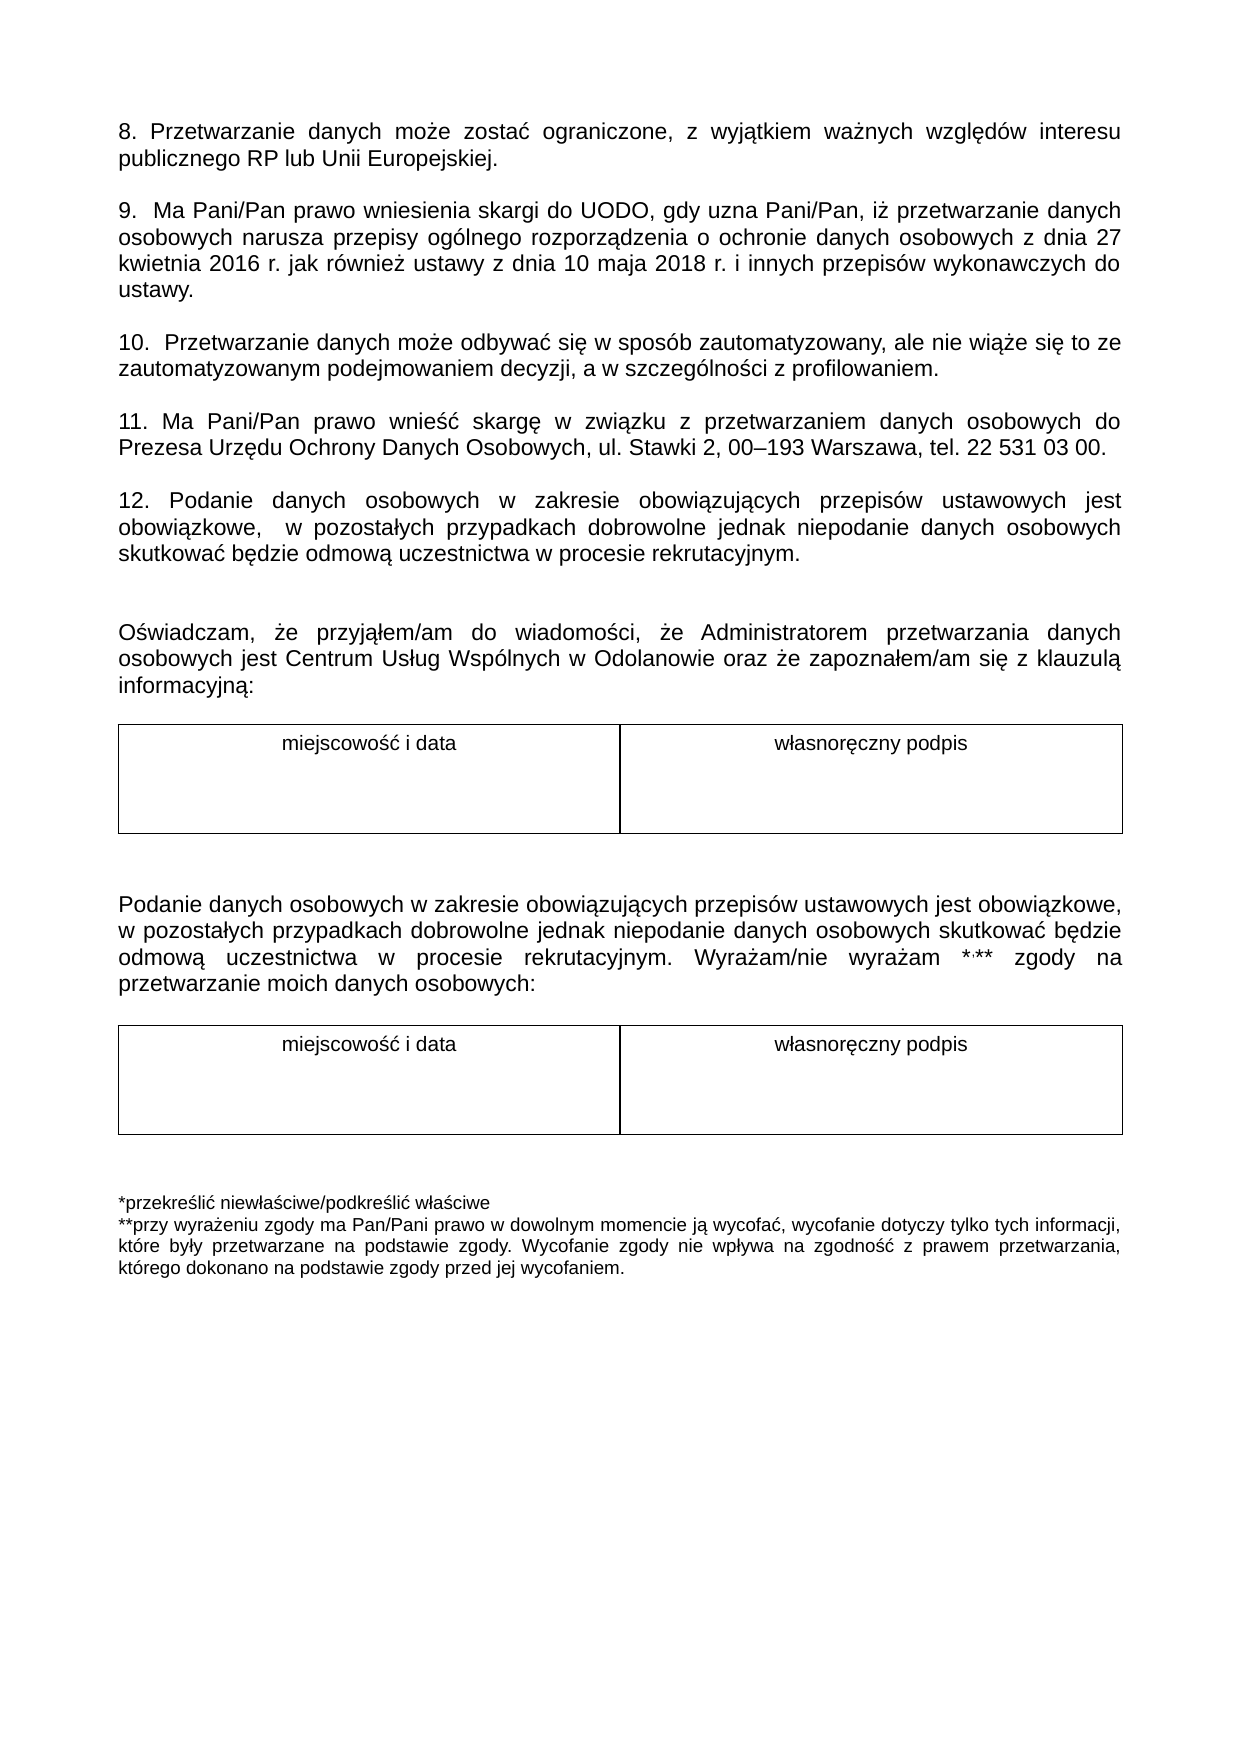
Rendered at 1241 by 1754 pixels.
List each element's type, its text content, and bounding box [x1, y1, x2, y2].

table_header własnoręczny podpis [621, 1026, 1122, 1134]
text 12. Podanie danych osobowych w zakresie obowiązujących przepisów ustawowych jest obowiązkowe, w pozostałych przypadkach dobrowolne jednak niepodanie danych osobowych skutkować będzie odmową uczestnictwa w procesie rekrutacyjnym. [118, 487, 1122, 566]
table_header miejscowość i data [119, 1026, 619, 1134]
text Oświadczam, że przyjąłem/am do wiadomości, że Administratorem przetwarzania danych osobowych jest Centrum Usług Wspólnych w Odolanowie oraz że zapoznałem/am się z klauzulą informacyjną: [118, 619, 1122, 698]
text 9. Ma Pani/Pan prawo wniesienia skargi do UODO, gdy uzna Pani/Pan, iż przetwarzanie danych osobowych narusza przepisy ogólnego rozporządzenia o ochronie danych osobowych z dnia 27 kwietnia 2016 r. jak również ustawy z dnia 10 maja 2018 r. i innych przepisów wykonawczych do ustawy. [118, 197, 1122, 303]
text 11. Ma Pani/Pan prawo wnieść skargę w związku z przetwarzaniem danych osobowych do Prezesa Urzędu Ochrony Danych Osobowych, ul. Stawki 2, 00–193 Warszawa, tel. 22 531 03 00. [118, 408, 1122, 461]
text 10. Przetwarzanie danych może odbywać się w sposób zautomatyzowany, ale nie wiąże się to ze zautomatyzowanym podejmowaniem decyzji, a w szczególności z profilowaniem. [118, 329, 1122, 382]
table_header miejscowość i data [119, 725, 619, 833]
table_header własnoręczny podpis [621, 725, 1122, 833]
text 8. Przetwarzanie danych może zostać ograniczone, z wyjątkiem ważnych względów interesu publicznego RP lub Unii Europejskiej. [118, 118, 1122, 171]
text Podanie danych osobowych w zakresie obowiązujących przepisów ustawowych jest obowiązkowe, w pozostałych przypadkach dobrowolne jednak niepodanie danych osobowych skutkować będzie odmową uczestnictwa w procesie rekrutacyjnym. Wyrażam/nie wyrażam *,** zgody na przetwarzanie moich danych osobowych: [118, 891, 1122, 997]
text *przekreślić niewłaściwe/podkreślić właściwe [118, 1192, 1122, 1214]
text **przy wyrażeniu zgody ma Pan/Pani prawo w dowolnym momencie ją wycofać, wycofanie dotyczy tylko tych informacji, które były przetwarzane na podstawie zgody. Wycofanie zgody nie wpływa na zgodność z prawem przetwarzania, którego dokonano na podstawie zgody przed jej wycofaniem. [118, 1214, 1122, 1278]
